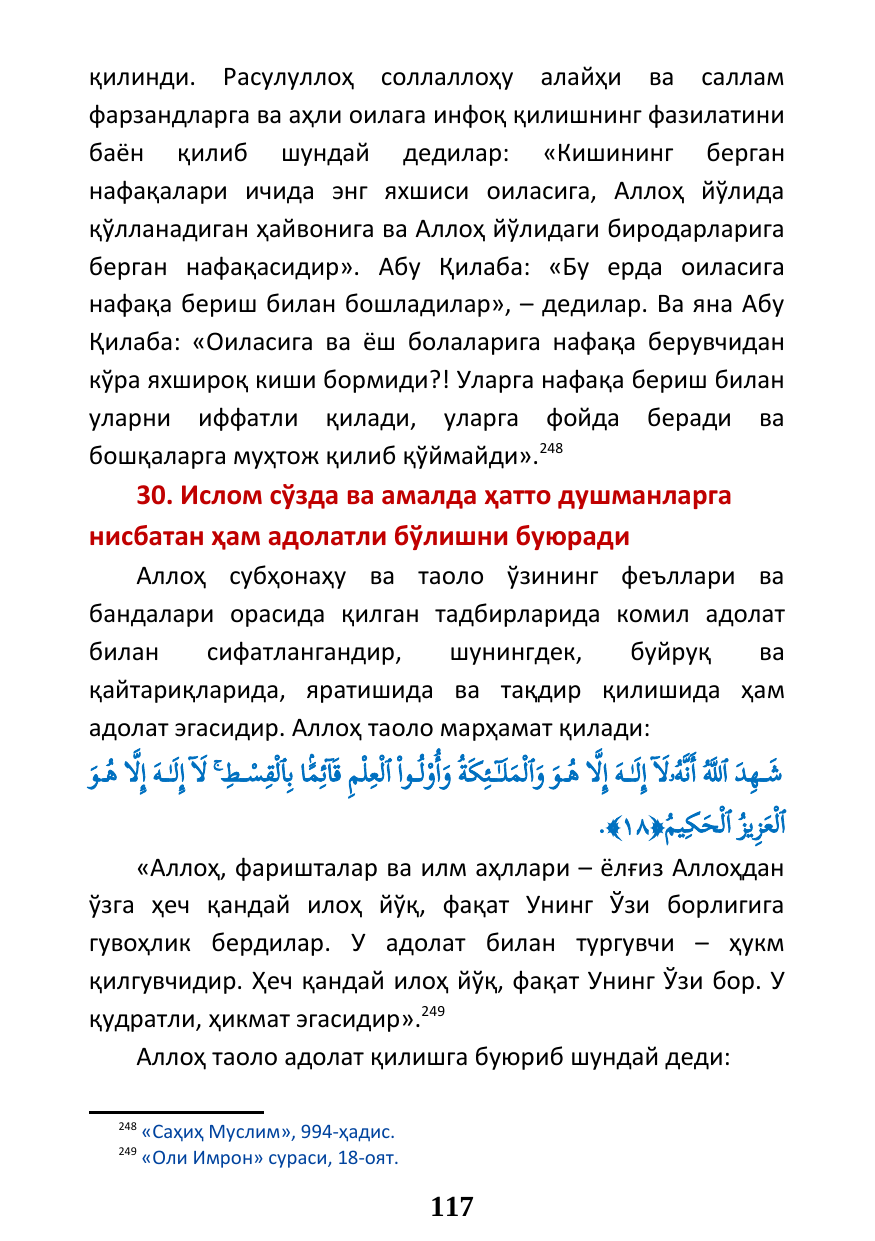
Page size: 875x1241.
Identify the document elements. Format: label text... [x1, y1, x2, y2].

text Аллоҳ таоло адолат қилишга буюриб шундай деди: [89, 1039, 785, 1072]
subtitle 30. Ислом сўзда ва амалда ҳатто душманларга нисбатан ҳам адолатли бўлишни буюради [89, 476, 785, 553]
text «Аллоҳ, фаришталар ва илм аҳллари – ёлғиз Аллоҳдан ўзга ҳеч қандай илоҳ йўқ, фақат Унинг Ўзи борлигига гувоҳлик бердилар. У адолат билан тургувчи – ҳукм қилгувчидир. Ҳеч қандай илоҳ йўқ, фақат Унинг Ўзи бор. У қудратли, ҳикмат эгасидир». [89, 850, 785, 1034]
text Аллоҳ субҳонаҳу ва таоло ўзининг феъллари ва бандалари орасида қилган тадбирларида комил адолат билан сифатлангандир, шунингдек, буйруқ ва қайтариқларида, яратишида ва тақдир қилишида ҳам адолат эгасидир. Аллоҳ таоло марҳамат қилади: [89, 558, 785, 743]
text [89, 59, 785, 471]
text شَهِدَ ٱللَّهُ أَنَّهُۥلَآ إِلَـٰهَ إِلَّا هُوَ وَٱلْمَلَـٰٓئِكَةُ وَأُو۟لُوا۟ ٱلْعِلْمِ قَآئِمًۢا بِٱلْقِسْطِ ۚ لَآ إِلَـٰهَ إِلَّا هُوَ ٱلْعَزِيزُ ٱلْحَكِيمُ﴿١٨﴾. [89, 748, 785, 850]
